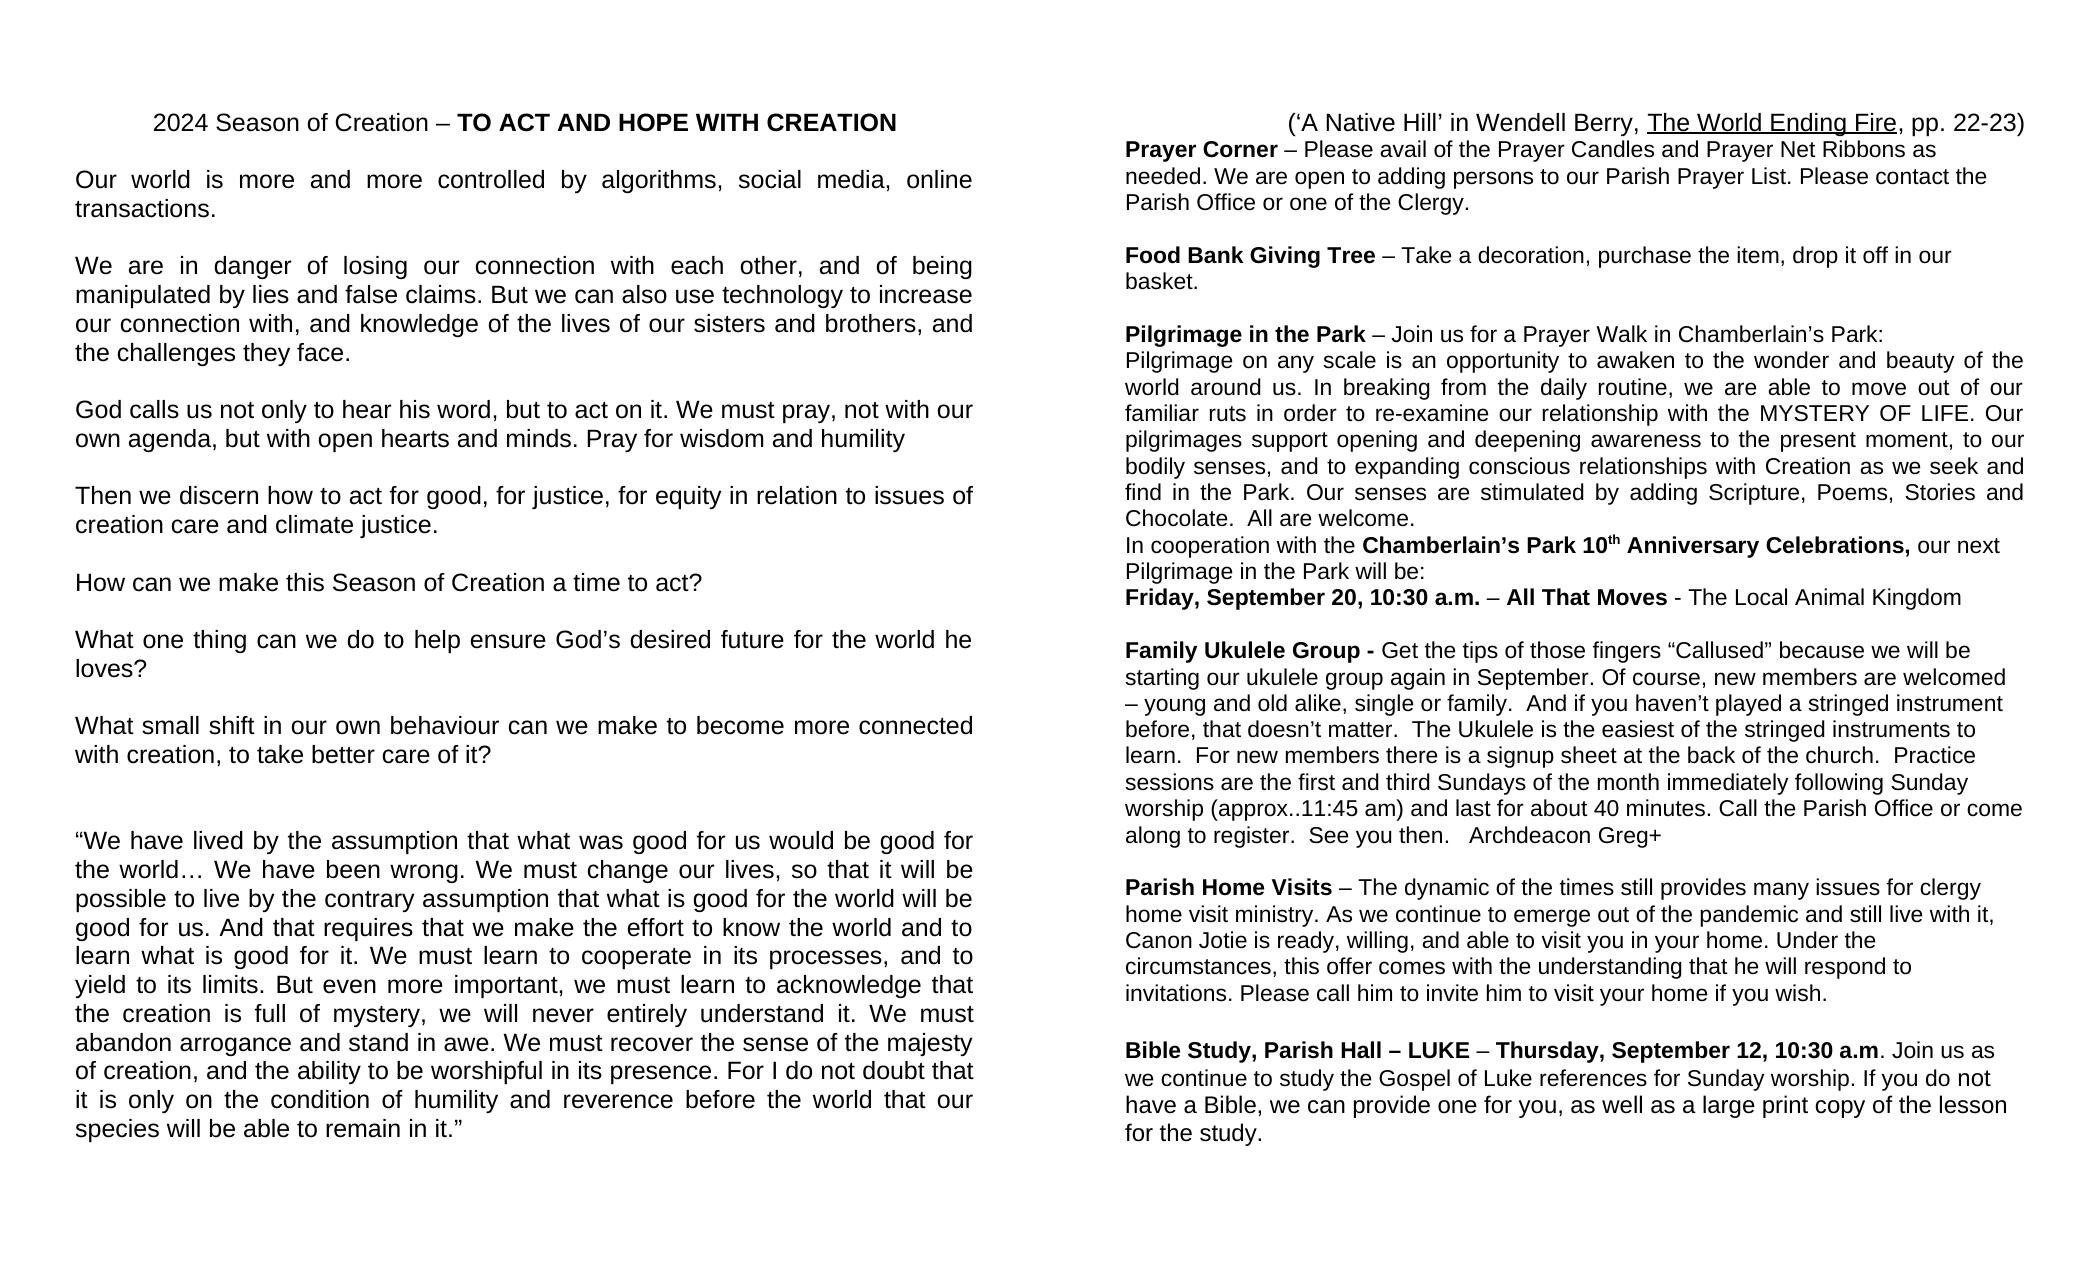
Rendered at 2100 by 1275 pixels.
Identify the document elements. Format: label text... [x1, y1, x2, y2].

text Then we discern how to act for good, for justice, for equity in relation to issues of creation care and climate justice. [75, 481, 975, 539]
text We are in danger of losing our connection with each other, and of being manipulated by lies and false claims. But we can also use technology to increase our connection with, and knowledge of the lives of our sisters and brothers, and the challenges they face. [75, 251, 975, 366]
text 2024 Season of Creation – TO ACT AND HOPE WITH CREATION [75, 108, 975, 136]
text “We have lived by the assumption that what was good for us would be good for the world… We have been wrong. We must change our lives, so that it will be possible to live by the contrary assumption that what is good for the world will be good for us. And that requires that we make the effort to know the world and to learn what is good for it. We must learn to cooperate in its processes, and to yield to its limits. But even more important, we must learn to acknowledge that the creation is full of mystery, we will never entirely understand it. We must abandon arrogance and stand in awe. We must recover the sense of the majesty of creation, and the ability to be worshipful in its presence. For I do not doubt that it is only on the condition of humility and reverence before the world that our species will be able to remain in it.” [75, 826, 975, 1143]
text Parish Home Visits – The dynamic of the times still provides many issues for clergy home visit ministry. As we continue to emerge out of the pandemic and still live with it, Canon Jotie is ready, willing, and able to visit you in your home. Under the circumstances, this offer comes with the understanding that he will respond to invitations. Please call him to invite him to visit your home if you wish. [1125, 874, 2025, 1006]
text In cooperation with the Chamberlain’s Park 10th Anniversary Celebrations, our next Pilgrimage in the Park will be: [1125, 532, 2025, 584]
text Bible Study, Parish Hall – LUKE – Thursday, September 12, 10:30 a.m. Join us as we continue to study the Gospel of Luke references for Sunday worship. If you do not have a Bible, we can provide one for you, as well as a large print copy of the lesson for the study. [1125, 1037, 2025, 1146]
text (‘A Native Hill’ in Wendell Berry, The World Ending Fire, pp. 22-23) [1125, 108, 2025, 136]
text Food Bank Giving Tree – Take a decoration, purchase the item, drop it off in our basket. [1125, 242, 2025, 294]
text Family Ukulele Group - Get the tips of those fingers “Callused” because we will be starting our ukulele group again in September. Of course, new members are welcomed – young and old alike, single or family. And if you haven’t played a stringed instrument before, that doesn’t matter. The Ukulele is the easiest of the stringed instruments to learn. For new members there is a signup sheet at the back of the church. Practice sessions are the first and third Sundays of the month immediately following Sunday worship (approx..11:45 am) and last for about 40 minutes. Call the Parish Office or come along to register. See you then. Archdeacon Greg+ [1125, 637, 2025, 848]
text What one thing can we do to help ensure God’s desired future for the world he loves? [75, 625, 975, 683]
text Prayer Corner – Please avail of the Prayer Candles and Prayer Net Ribbons as needed. We are open to adding persons to our Parish Prayer List. Please contact the Parish Office or one of the Clergy. [1125, 136, 2025, 215]
text How can we make this Season of Creation a time to act? [75, 568, 975, 596]
text Friday, September 20, 10:30 a.m. – All That Moves - The Local Animal Kingdom [1125, 584, 2025, 611]
text What small shift in our own behaviour can we make to become more connected with creation, to take better care of it? [75, 711, 975, 769]
text Pilgrimage in the Park – Join us for a Prayer Walk in Chamberlain’s Park: [1125, 321, 2025, 347]
text Our world is more and more controlled by algorithms, social media, online transactions. [75, 165, 975, 223]
text God calls us not only to hear his word, but to act on it. We must pray, not with our own agenda, but with open hearts and minds. Pray for wisdom and humility [75, 395, 975, 453]
text Pilgrimage on any scale is an opportunity to awaken to the wonder and beauty of the world around us. In breaking from the daily routine, we are able to move out of our familiar ruts in order to re-examine our relationship with the MYSTERY OF LIFE. Our pilgrimages support opening and deepening awareness to the present moment, to our bodily senses, and to expanding conscious relationships with Creation as we seek and find in the Park. Our senses are stimulated by adding Scripture, Poems, Stories and Chocolate. All are welcome. [1125, 347, 2025, 532]
